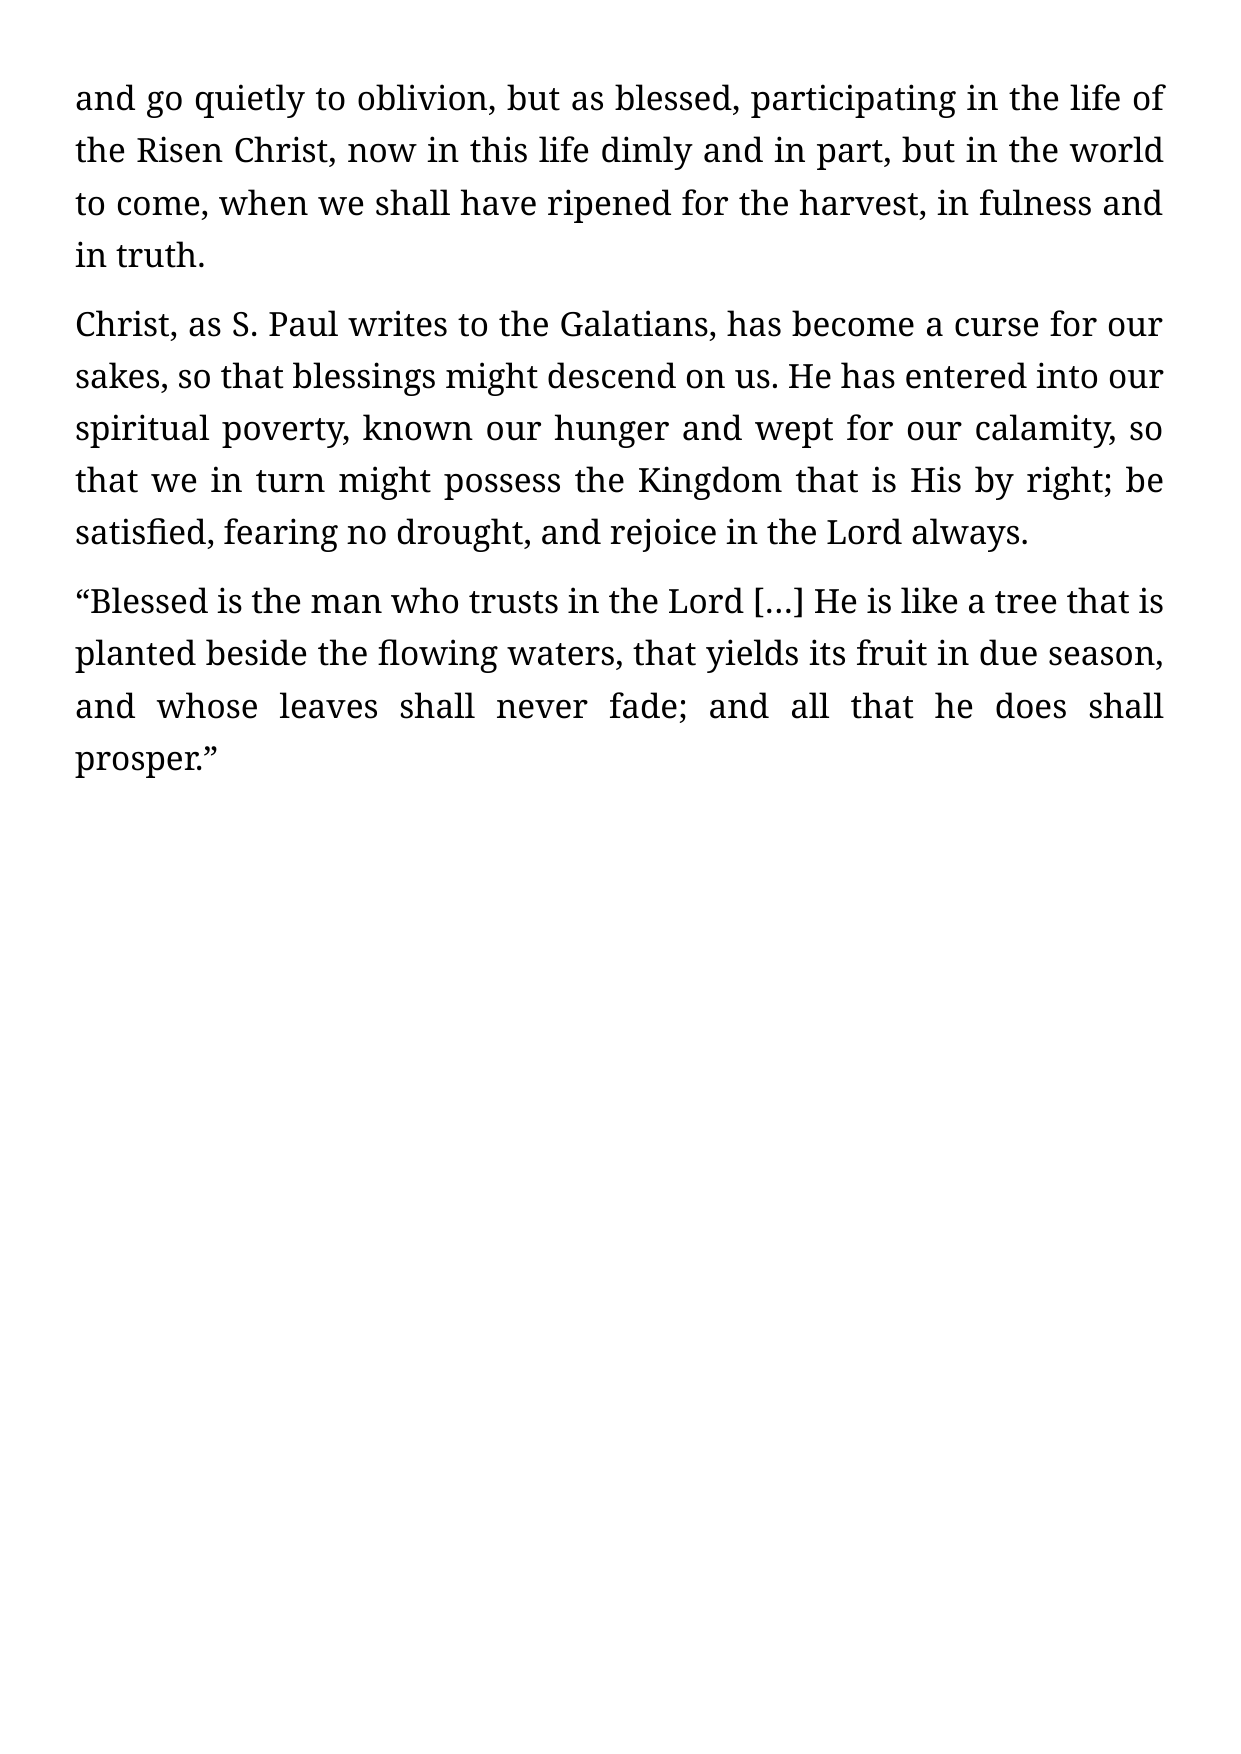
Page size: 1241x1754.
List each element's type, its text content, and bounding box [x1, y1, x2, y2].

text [75, 75, 1165, 277]
text “Blessed is the man who trusts in the Lord […] He is like a tree that is planted beside the flowing waters, that yields its fruit in due season, and whose leaves shall never fade; and all that he does shall prosper.” [75, 578, 1165, 780]
text Christ, as S. Paul writes to the Galatians, has become a curse for our sakes, so that blessings might descend on us. He has entered into our spiritual poverty, known our hunger and wept for our calamity, so that we in turn might possess the Kingdom that is His by right; be satisfied, fearing no drought, and rejoice in the Lord always. [75, 300, 1165, 554]
